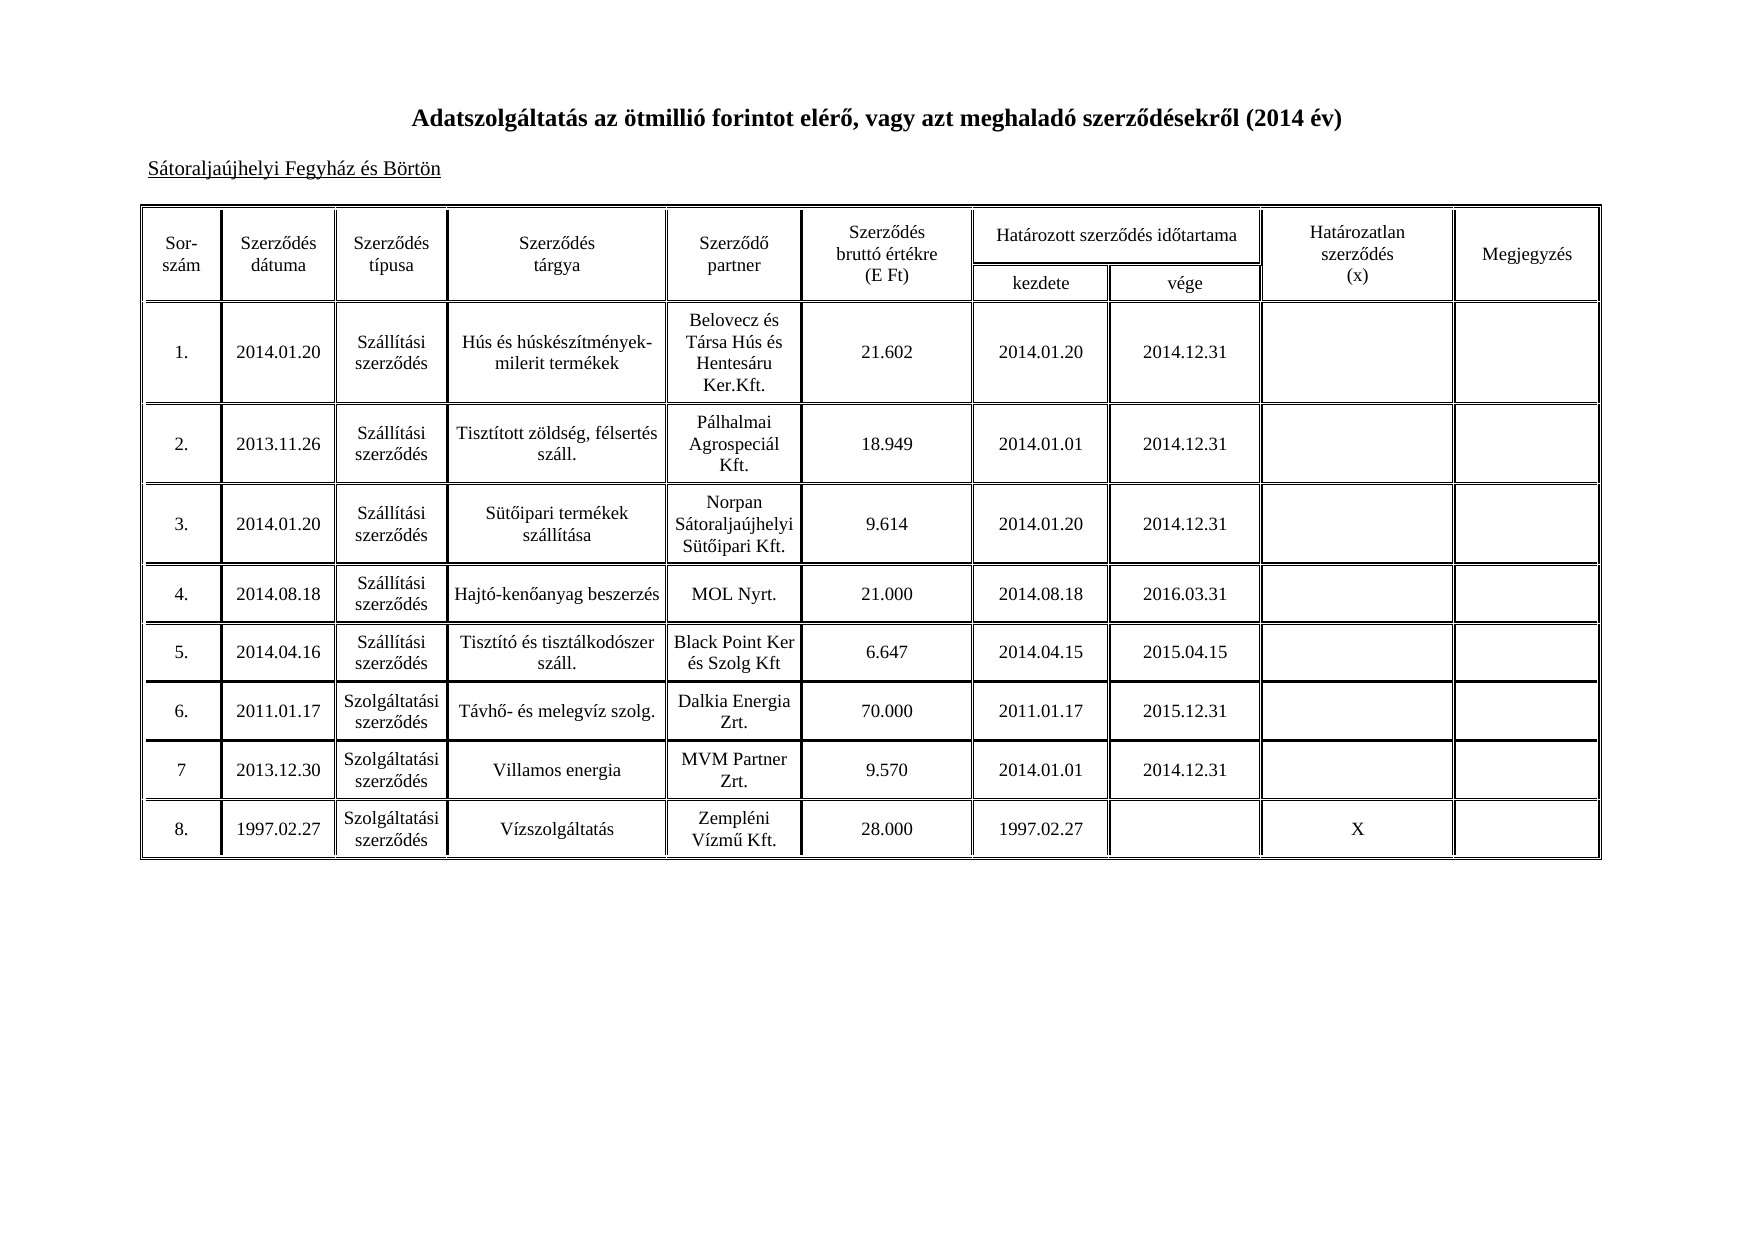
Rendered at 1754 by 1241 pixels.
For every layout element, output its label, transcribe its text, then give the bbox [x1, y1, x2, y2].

table_cell 2014.04.16 [223, 625, 334, 680]
table_header Szerződés típusa [336, 206, 447, 299]
table_header Megjegyzés [1454, 208, 1598, 299]
table_cell Szolgáltatási szerződés [336, 801, 447, 857]
table_cell 7 [143, 739, 220, 798]
table_cell 1997.02.27 [973, 798, 1109, 857]
table_cell 2013.12.30 [223, 742, 334, 798]
table_cell 2013.11.26 [223, 405, 334, 482]
table_cell kezdete [974, 266, 1107, 299]
table_cell Szállítási szerződés [337, 566, 446, 621]
table_cell 2014.01.20 [223, 303, 334, 401]
table_cell Szolgáltatási szerződés [337, 683, 446, 739]
table_cell 2014.08.18 [223, 566, 334, 621]
table_cell Norpan Sátoraljaújhelyi Sütőipari Kft. [668, 485, 800, 562]
table_cell 5. [143, 621, 220, 680]
table_cell Szállítási szerződés [337, 303, 446, 401]
table_cell Hajtó-kenőanyag beszerzés [449, 566, 665, 621]
table_cell 2014.01.01 [974, 742, 1107, 798]
table_cell Belovecz és Társa Hús és Hentesáru Ker.Kft. [668, 303, 800, 401]
table_cell Villamos energia [449, 742, 665, 798]
table_cell 2014.12.31 [1111, 405, 1259, 482]
table_cell [1456, 401, 1599, 482]
table_header Szerződő partner [667, 208, 801, 299]
table_header Sor- szám [143, 208, 221, 299]
table_header Szerződés tárgya [447, 208, 667, 299]
table_cell X [1261, 798, 1454, 857]
table_cell vége [1111, 266, 1259, 299]
text Adatszolgáltatás az ötmillió forintot elérő, vagy azt meghaladó szerződésekről (2014 év) [148, 103, 1606, 132]
table_cell 9.614 [803, 485, 971, 562]
table_cell [1456, 621, 1599, 680]
table_cell Hús és húskészítmények-milerit termékek [449, 303, 665, 401]
table_cell 2011.01.17 [223, 683, 334, 739]
table_cell 21.602 [803, 303, 971, 401]
table_cell 2014.12.31 [1111, 485, 1259, 562]
table_cell 6. [143, 680, 220, 739]
table_header Határozatlan szerződés (x) [1261, 206, 1454, 299]
table_cell 1. [143, 300, 220, 401]
table_cell 18.949 [803, 405, 971, 482]
table_cell 2014.12.31 [1111, 303, 1259, 401]
table_cell 9.570 [803, 742, 971, 798]
table_cell 2011.01.17 [974, 683, 1107, 739]
table_cell Szállítási szerződés [337, 485, 446, 562]
table_header Határozott szerződés időtartama [973, 206, 1261, 262]
table_cell 2014.01.01 [974, 405, 1107, 482]
table_cell [1109, 798, 1261, 857]
table_cell Szállítási szerződés [337, 625, 446, 680]
table_cell [1263, 405, 1452, 482]
table_cell 2016.03.31 [1111, 566, 1259, 621]
table_cell [1263, 566, 1452, 621]
table_cell MOL Nyrt. [668, 566, 800, 621]
table_cell 6.647 [803, 625, 971, 680]
table_cell 2. [143, 401, 220, 482]
table_cell Tisztító és tisztálkodószer száll. [449, 625, 665, 680]
table_cell 2015.04.15 [1111, 625, 1259, 680]
table_cell [1454, 482, 1600, 562]
table_header Szerződés dátuma [221, 208, 336, 299]
table_cell 2014.04.15 [974, 625, 1107, 680]
table_cell 3. [141, 482, 221, 562]
table_cell [1263, 485, 1452, 562]
table_cell Szállítási szerződés [337, 405, 446, 482]
table_cell 70.000 [803, 683, 971, 739]
table_cell [1263, 742, 1452, 798]
table_cell Sütőipari termékek szállítása [449, 485, 665, 562]
table_cell 4. [143, 562, 220, 621]
table_cell 1997.02.27 [221, 801, 336, 857]
table_cell MVM Partner Zrt. [668, 742, 800, 798]
table_cell [1263, 303, 1452, 401]
table_cell Távhő- és melegvíz szolg. [449, 683, 665, 739]
table_cell Black Point Ker és Szolg Kft [668, 625, 800, 680]
table_cell Zempléni Vízmű Kft. [667, 801, 801, 857]
table_cell Pálhalmai Agrospeciál Kft. [668, 405, 800, 482]
table_cell Dalkia Energia Zrt. [668, 683, 800, 739]
table_cell [1456, 739, 1598, 798]
table_cell 2014.08.18 [974, 566, 1107, 621]
table_cell Szolgáltatási szerződés [337, 742, 446, 798]
table_header Szerződés bruttó értékre (E Ft) [801, 208, 973, 299]
table_cell 2015.12.31 [1111, 683, 1259, 739]
table_cell [1456, 562, 1599, 621]
table_cell 28.000 [801, 801, 973, 857]
text Sátoraljaújhelyi Fegyház és Börtön [148, 156, 1606, 180]
table_cell [1263, 683, 1452, 739]
table_cell [1263, 625, 1452, 680]
table_cell [1454, 798, 1600, 857]
table_cell Vízszolgáltatás [447, 801, 667, 857]
table_cell [1456, 680, 1598, 739]
table_cell [1456, 300, 1599, 401]
table_cell 2014.12.31 [1111, 742, 1259, 798]
table_cell 2014.01.20 [223, 485, 334, 562]
table_cell 2014.01.20 [974, 485, 1107, 562]
table_cell 21.000 [803, 566, 971, 621]
table_cell Tisztított zöldség, félsertés száll. [449, 405, 665, 482]
table_cell 2014.01.20 [974, 303, 1107, 401]
table_cell 8. [141, 798, 221, 857]
